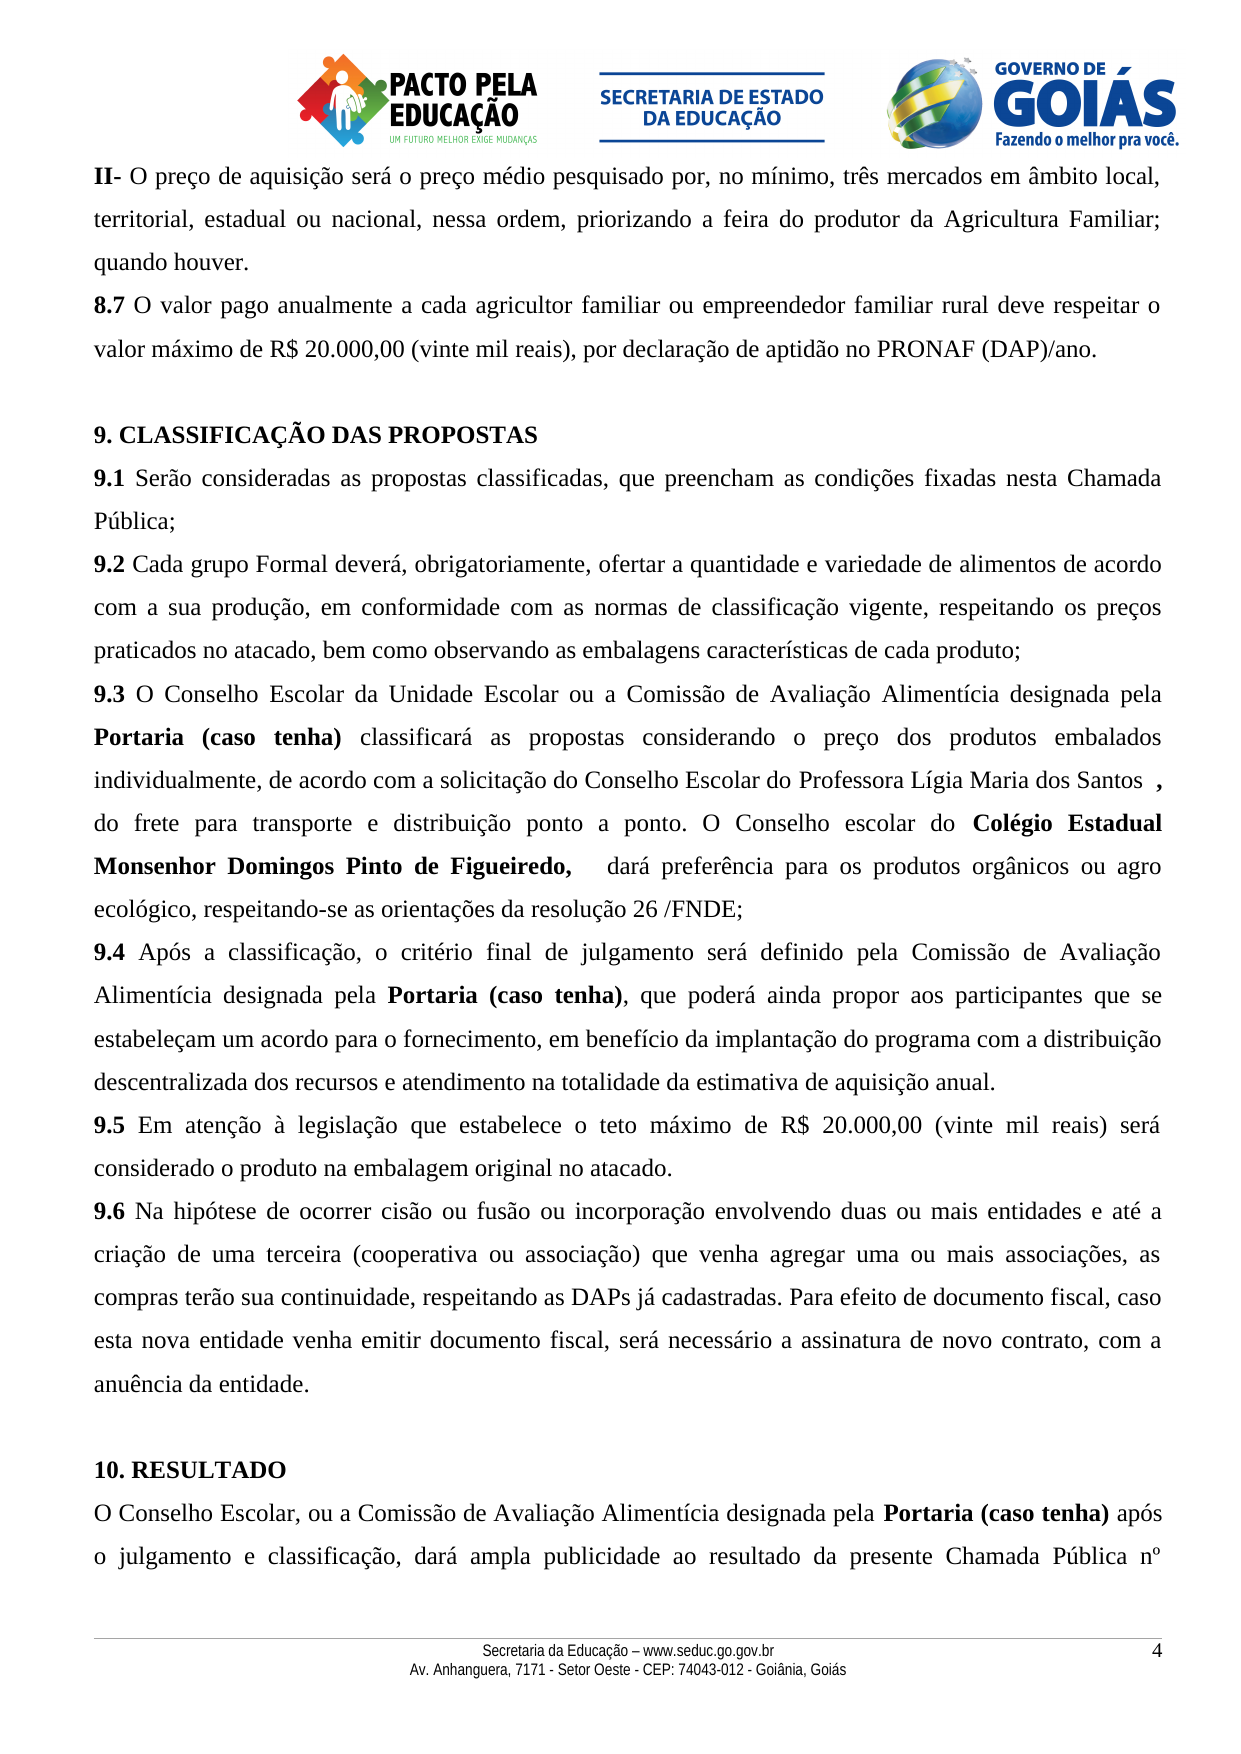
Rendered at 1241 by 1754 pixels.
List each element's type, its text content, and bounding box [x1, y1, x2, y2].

text 9.3 O Conselho Escolar da Unidade Escolar ou a Comissão de Avaliação Alimentícia designada pela Portaria (caso tenha) classificará as propostas considerando o preço dos produtos embalados individualmente, de acordo com a solicitação do Conselho Escolar do Professora Lígia Maria dos Santos , do frete para transporte e distribuição ponto a ponto. O Conselho escolar do Colégio Estadual Monsenhor Domingos Pinto de Figueiredo, dará preferência para os produtos orgânicos ou agro ecológico, respeitando-se as orientações da resolução 26 /FNDE; [94, 679, 1162, 923]
text 9.4 Após a classificação, o critério final de julgamento será definido pela Comissão de Avaliação Alimentícia designada pela Portaria (caso tenha), que poderá ainda propor aos participantes que se estabeleçam um acordo para o fornecimento, em benefício da implantação do programa com a distribuição descentralizada dos recursos e atendimento na totalidade da estimativa de aquisição anual. [94, 937, 1162, 1096]
text 8.7 O valor pago anualmente a cada agricultor familiar ou empreendedor familiar rural deve respeitar o valor máximo de R$ 20.000,00 (vinte mil reais), por declaração de aptidão no PRONAF (DAP)/ano. [94, 291, 1162, 362]
text II- O preço de aquisição será o preço médio pesquisado por, no mínimo, três mercados em âmbito local, territorial, estadual ou nacional, nessa ordem, priorizando a feira do produtor da Agricultura Familiar; quando houver. [94, 161, 1162, 276]
text 9.6 Na hipótese de ocorrer cisão ou fusão ou incorporação envolvendo duas ou mais entidades e até a criação de uma terceira (cooperativa ou associação) que venha agregar uma ou mais associações, as compras terão sua continuidade, respeitando as DAPs já cadastradas. Para efeito de documento fiscal, caso esta nova entidade venha emitir documento fiscal, será necessário a assinatura de novo contrato, com a anuência da entidade. [94, 1196, 1162, 1397]
text 9.1 Serão consideradas as propostas classificadas, que preencham as condições fixadas nesta Chamada Pública; [94, 463, 1162, 535]
picture [288, 49, 1186, 158]
text 9.5 Em atenção à legislação que estabelece o teto máximo de R$ 20.000,00 (vinte mil reais) será considerado o produto na embalagem original no atacado. [94, 1110, 1162, 1182]
text 10. RESULTADO [94, 1455, 1162, 1484]
text 9. CLASSIFICAÇÃO DAS PROPOSTAS [94, 420, 1162, 449]
text 9.2 Cada grupo Formal deverá, obrigatoriamente, ofertar a quantidade e variedade de alimentos de acordo com a sua produção, em conformidade com as normas de classificação vigente, respeitando os preços praticados no atacado, bem como observando as embalagens características de cada produto; [94, 549, 1162, 664]
